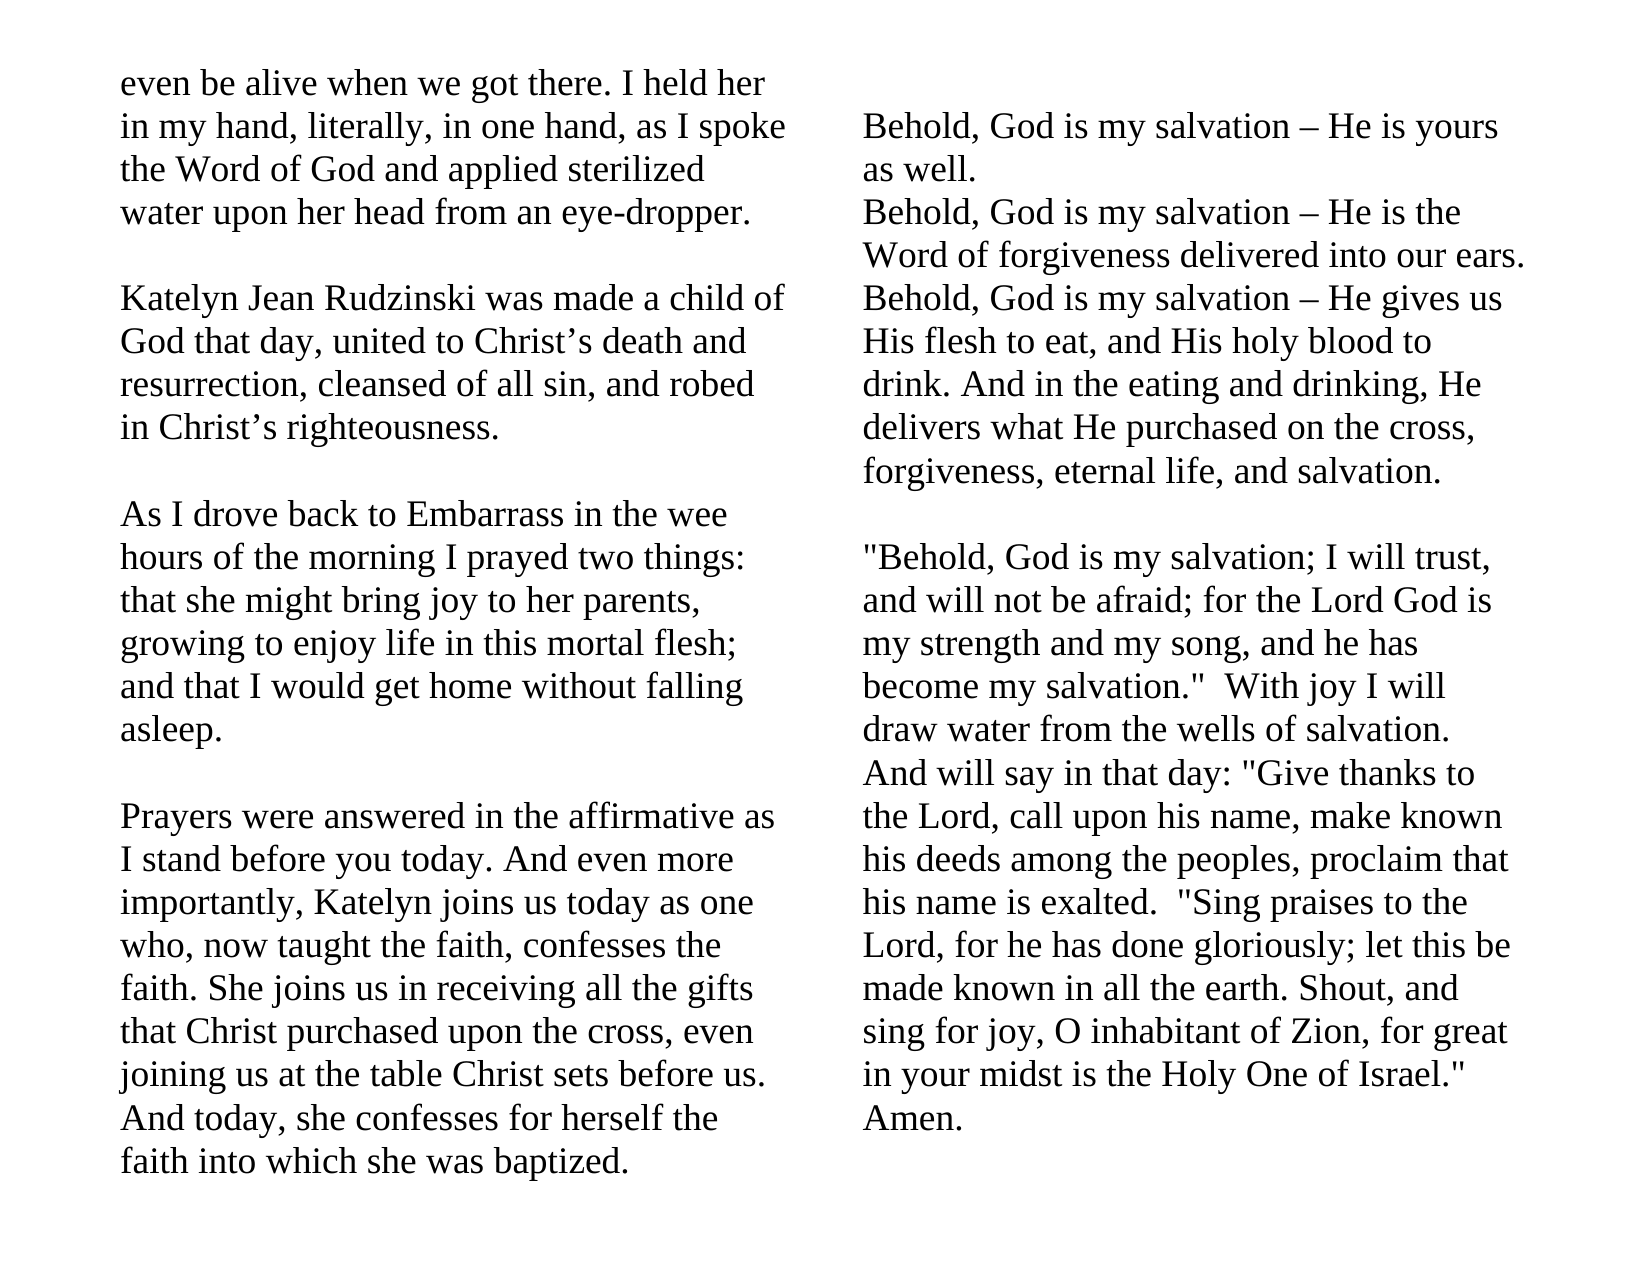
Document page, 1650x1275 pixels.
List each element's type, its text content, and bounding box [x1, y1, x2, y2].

text As I drove back to Embarrass in the wee hours of the morning I prayed two things: that she might bring joy to her parents, growing to enjoy life in this mortal flesh; and that I would get home without falling asleep. [120, 491, 787, 750]
text Behold, God is my salvation – He gives us His flesh to eat, and His holy blood to drink. And in the eating and drinking, He delivers what He purchased on the cross, forgiveness, eternal life, and salvation. [862, 276, 1530, 491]
text "Behold, God is my salvation; I will trust, and will not be afraid; for the Lord God is my strength and my song, and he has become my salvation." With joy I will draw water from the wells of salvation. And will say in that day: "Give thanks to the Lord, call upon his name, make known his deeds among the peoples, proclaim that his name is exalted. "Sing praises to the Lord, for he has done gloriously; let this be made known in all the earth. Shout, and sing for joy, O inhabitant of Zion, for great in your midst is the Holy One of Israel." Amen. [862, 534, 1530, 1138]
text Behold, God is my salvation – He is the Word of forgiveness delivered into our ears. [862, 189, 1530, 276]
text Behold, God is my salvation – He is yours as well. [862, 103, 1530, 189]
text Katelyn Jean Rudzinski was made a child of God that day, united to Christ’s death and resurrection, cleansed of all sin, and robed in Christ’s righteousness. [120, 276, 787, 448]
text Prayers were answered in the affirmative as I stand before you today. And even more importantly, Katelyn joins us today as one who, now taught the faith, confesses the faith. She joins us in receiving all the gifts that Christ purchased upon the cross, even joining us at the table Christ sets before us. And today, she confesses for herself the faith into which she was baptized. [120, 793, 787, 1181]
